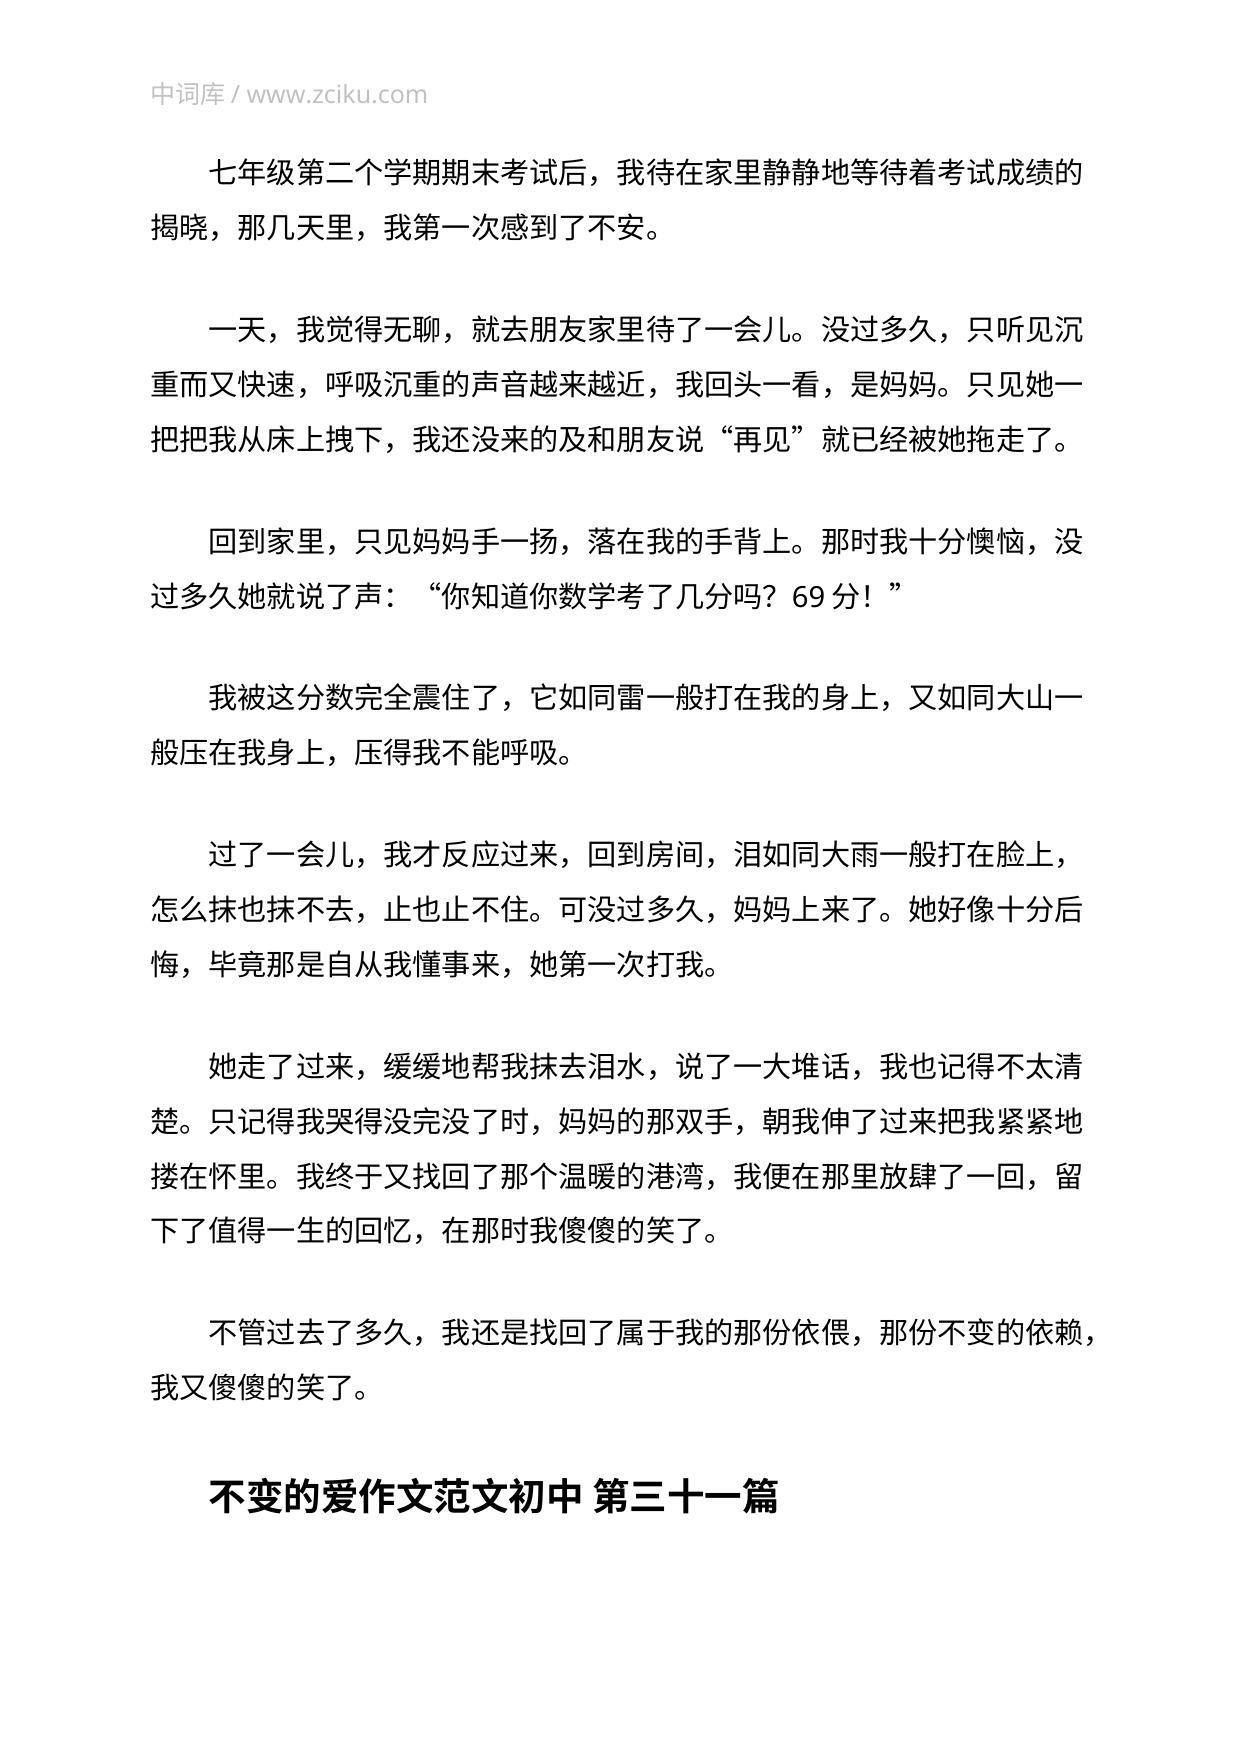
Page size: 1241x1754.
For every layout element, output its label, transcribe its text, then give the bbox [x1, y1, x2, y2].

text 不管过去了多久，我还是找回了属于我的那份依偎，那份不变的依赖，我又傻傻的笑了。 [150, 1310, 1090, 1407]
text 七年级第二个学期期末考试后，我待在家里静静地等待着考试成绩的揭晓，那几天里，我第一次感到了不安。 [150, 150, 1090, 247]
text 过了一会儿，我才反应过来，回到房间，泪如同大雨一般打在脸上，怎么抹也抹不去，止也止不住。可没过多久，妈妈上来了。她好像十分后悔，毕竟那是自从我懂事来，她第一次打我。 [150, 832, 1090, 984]
text 我被这分数完全震住了，它如同雷一般打在我的身上，又如同大山一般压在我身上，压得我不能呼吸。 [150, 675, 1090, 772]
text 一天，我觉得无聊，就去朋友家里待了一会儿。没过多久，只听见沉重而又快速，呼吸沉重的声音越来越近，我回头一看，是妈妈。只见她一把把我从床上拽下，我还没来的及和朋友说“再见”就已经被她拖走了。 [150, 307, 1090, 459]
text 她走了过来，缓缓地帮我抹去泪水，说了一大堆话，我也记得不太清楚。只记得我哭得没完没了时，妈妈的那双手，朝我伸了过来把我紧紧地搂在怀里。我终于又找回了那个温暖的港湾，我便在那里放肆了一回，留下了值得一生的回忆，在那时我傻傻的笑了。 [150, 1043, 1090, 1250]
text 回到家里，只见妈妈手一扬，落在我的手背上。那时我十分懊恼，没过多久她就说了声：“你知道你数学考了几分吗？69分！” [150, 518, 1090, 616]
text 不变的爱作文范文初中 第三十一篇 [150, 1466, 1090, 1521]
